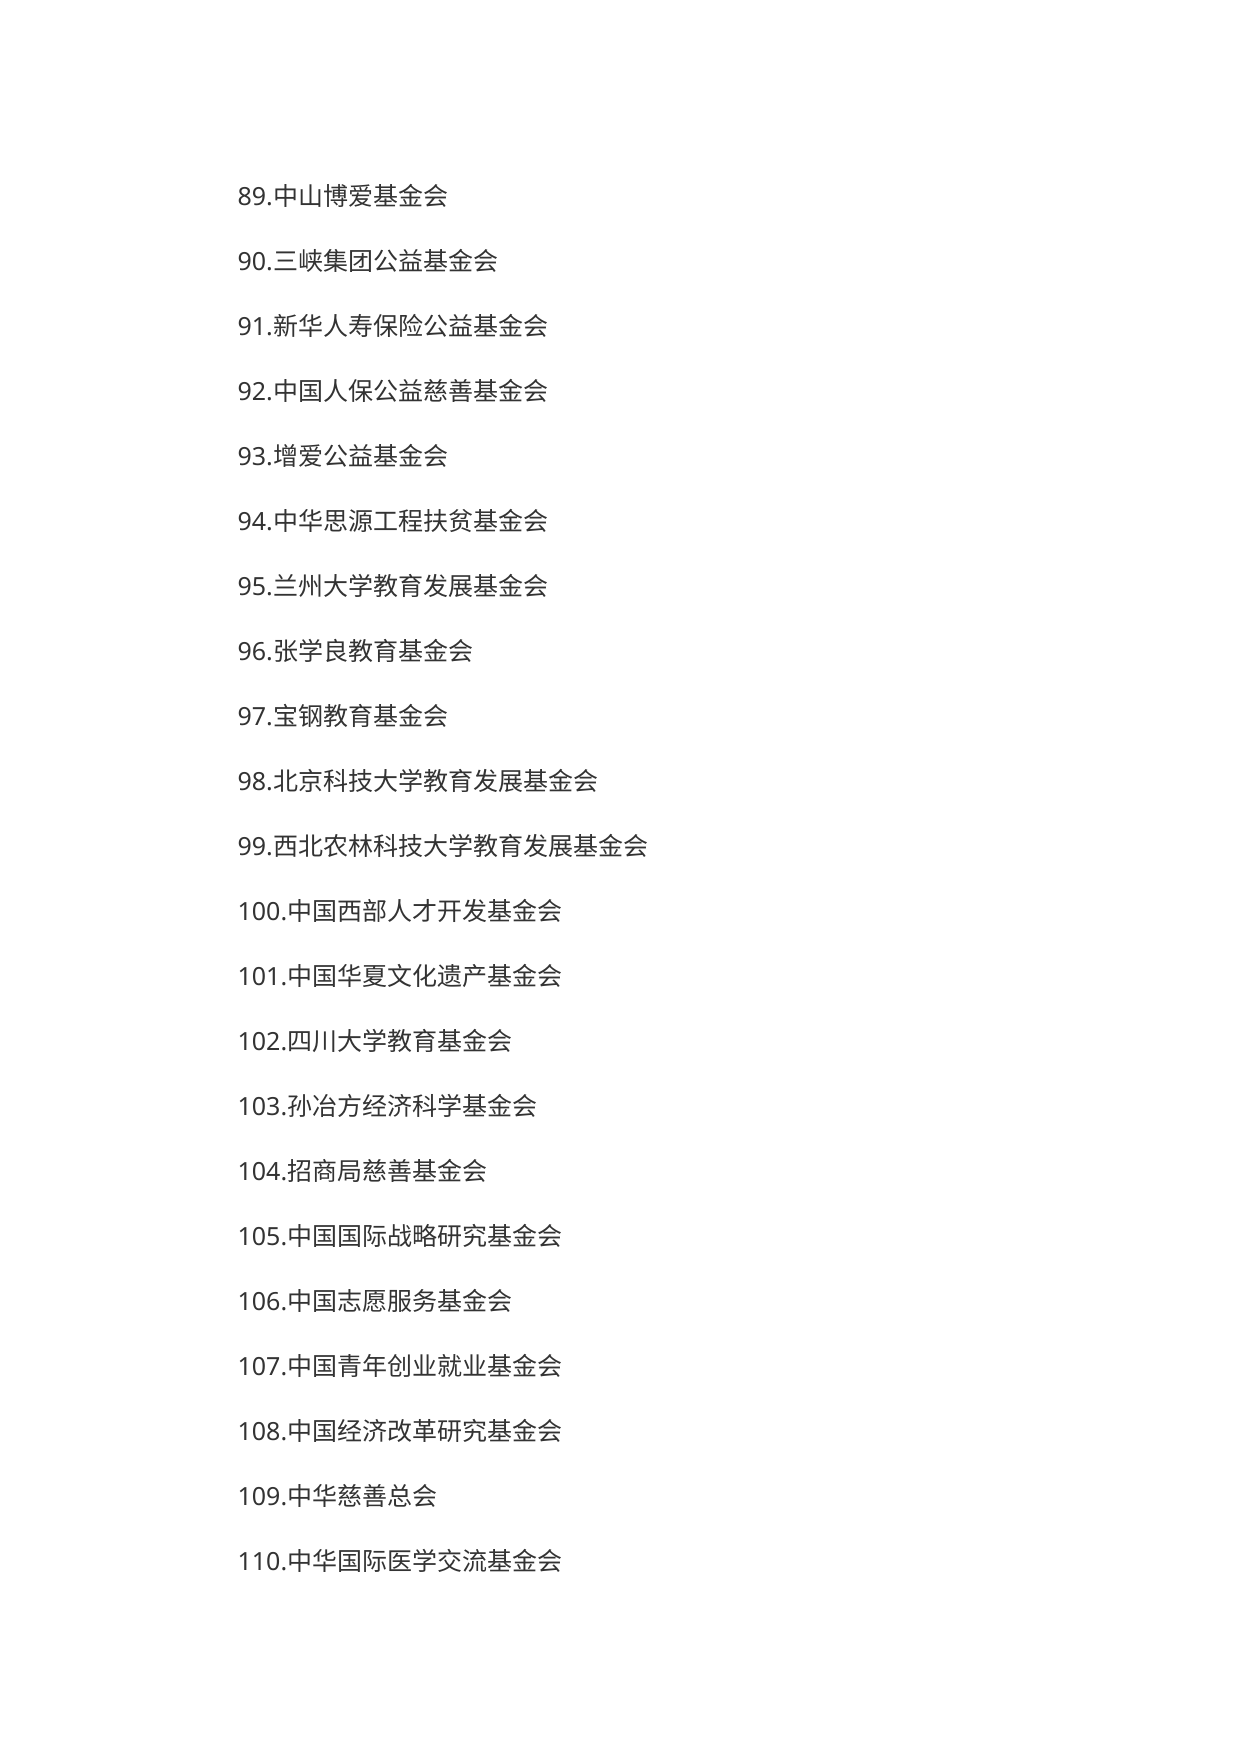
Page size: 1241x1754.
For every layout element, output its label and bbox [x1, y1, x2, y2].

text [187, 162, 1053, 1592]
